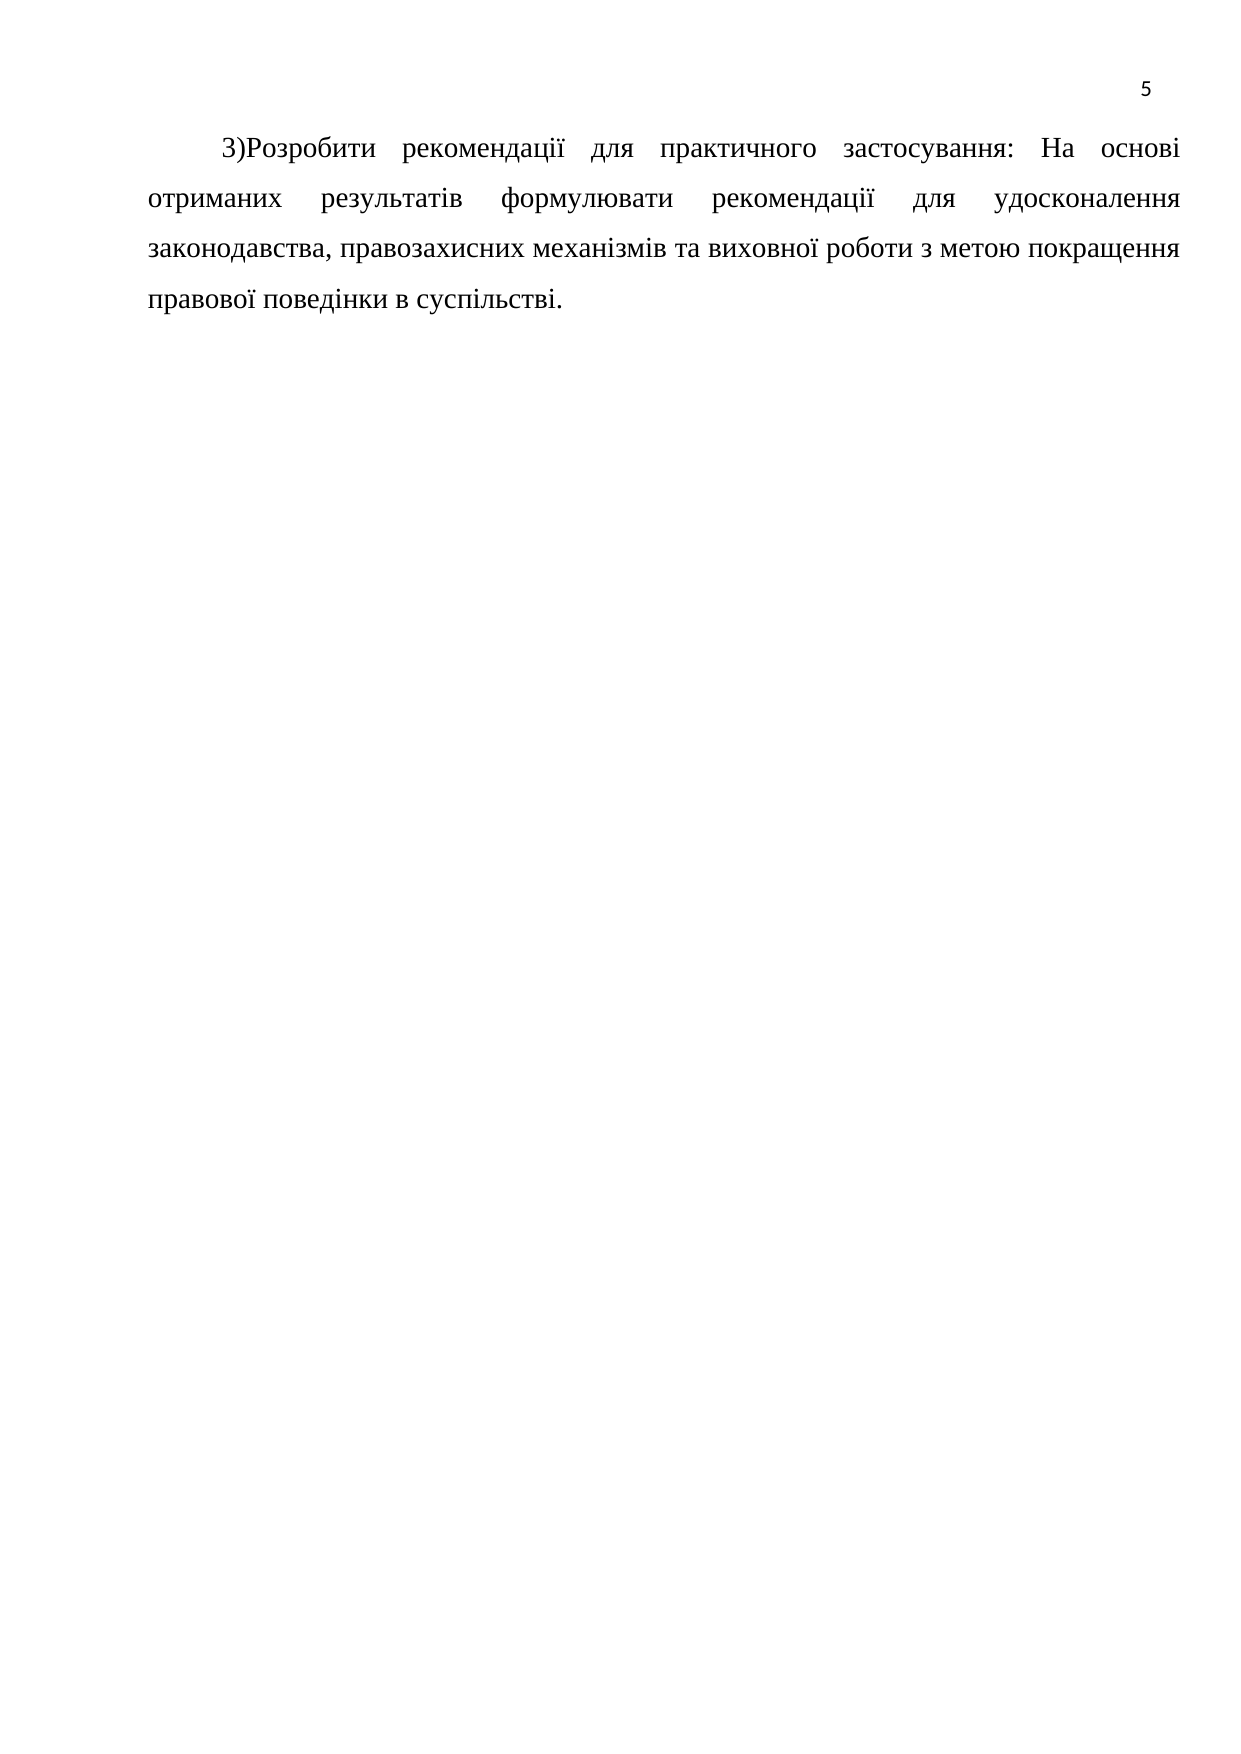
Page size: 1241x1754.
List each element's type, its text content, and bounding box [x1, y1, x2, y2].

text 3)Розробити рекомендації для практичного застосування: На основі отриманих результатів формулювати рекомендації для удосконалення законодавства, правозахисних механізмів та виховної роботи з метою покращення правової поведінки в суспільстві. [148, 130, 1181, 314]
